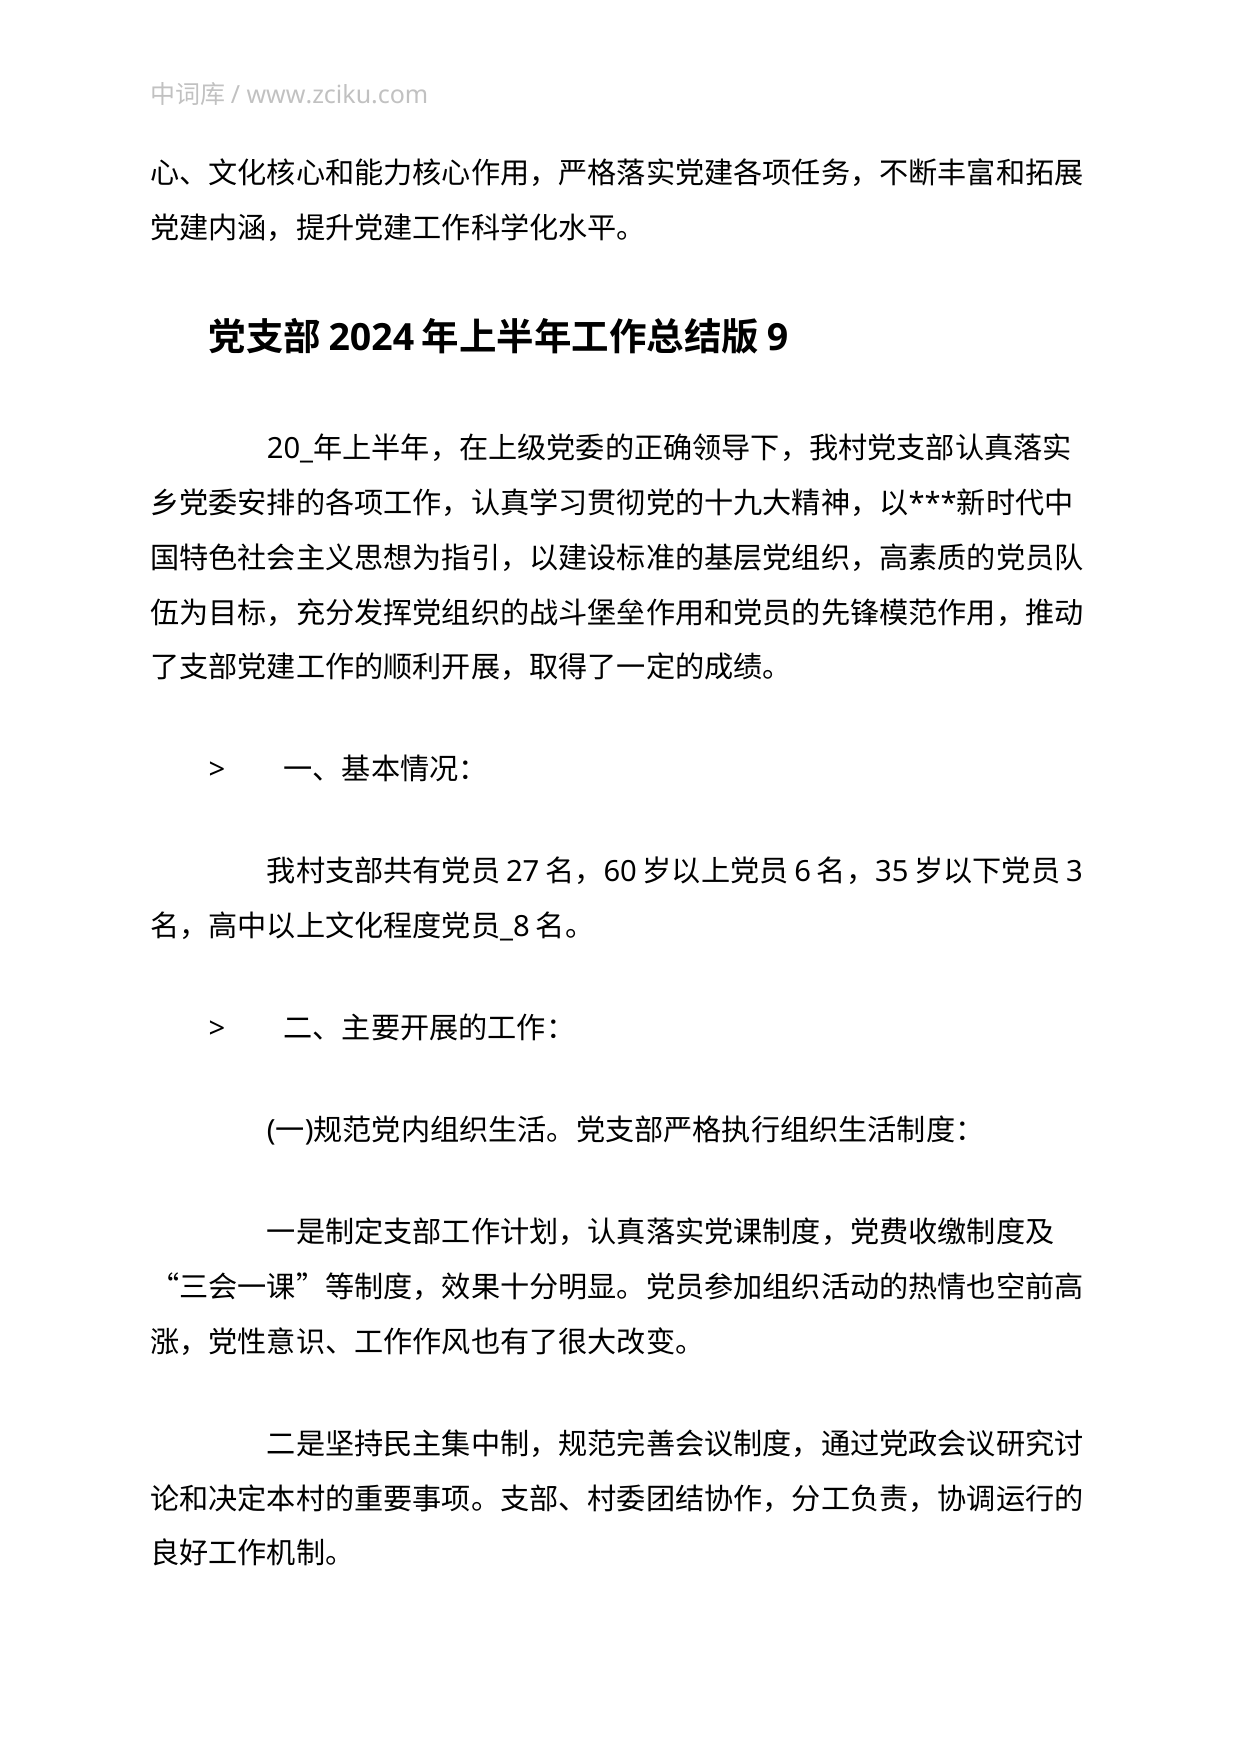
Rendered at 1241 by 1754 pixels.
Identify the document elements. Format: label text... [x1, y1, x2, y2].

text 党支部2024年上半年工作总结版9 [150, 307, 1090, 361]
text > 一、基本情况： [150, 746, 1090, 788]
text 我村支部共有党员27名，60岁以上党员6名，35岁以下党员3名，高中以上文化程度党员_8名。 [150, 848, 1090, 945]
text > 二、主要开展的工作： [150, 1005, 1090, 1047]
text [150, 150, 1090, 247]
text 20_年上半年，在上级党委的正确领导下，我村党支部认真落实乡党委安排的各项工作，认真学习贯彻党的十九大精神，以***新时代中国特色社会主义思想为指引，以建设标准的基层党组织，高素质的党员队伍为目标，充分发挥党组织的战斗堡垒作用和党员的先锋模范作用，推动了支部党建工作的顺利开展，取得了一定的成绩。 [150, 424, 1090, 686]
text (一)规范党内组织生活。党支部严格执行组织生活制度： [150, 1107, 1090, 1149]
text 二是坚持民主集中制，规范完善会议制度，通过党政会议研究讨论和决定本村的重要事项。支部、村委团结协作，分工负责，协调运行的良好工作机制。 [150, 1420, 1090, 1572]
text 一是制定支部工作计划，认真落实党课制度，党费收缴制度及“三会一课”等制度，效果十分明显。党员参加组织活动的热情也空前高涨，党性意识、工作作风也有了很大改变。 [150, 1209, 1090, 1361]
